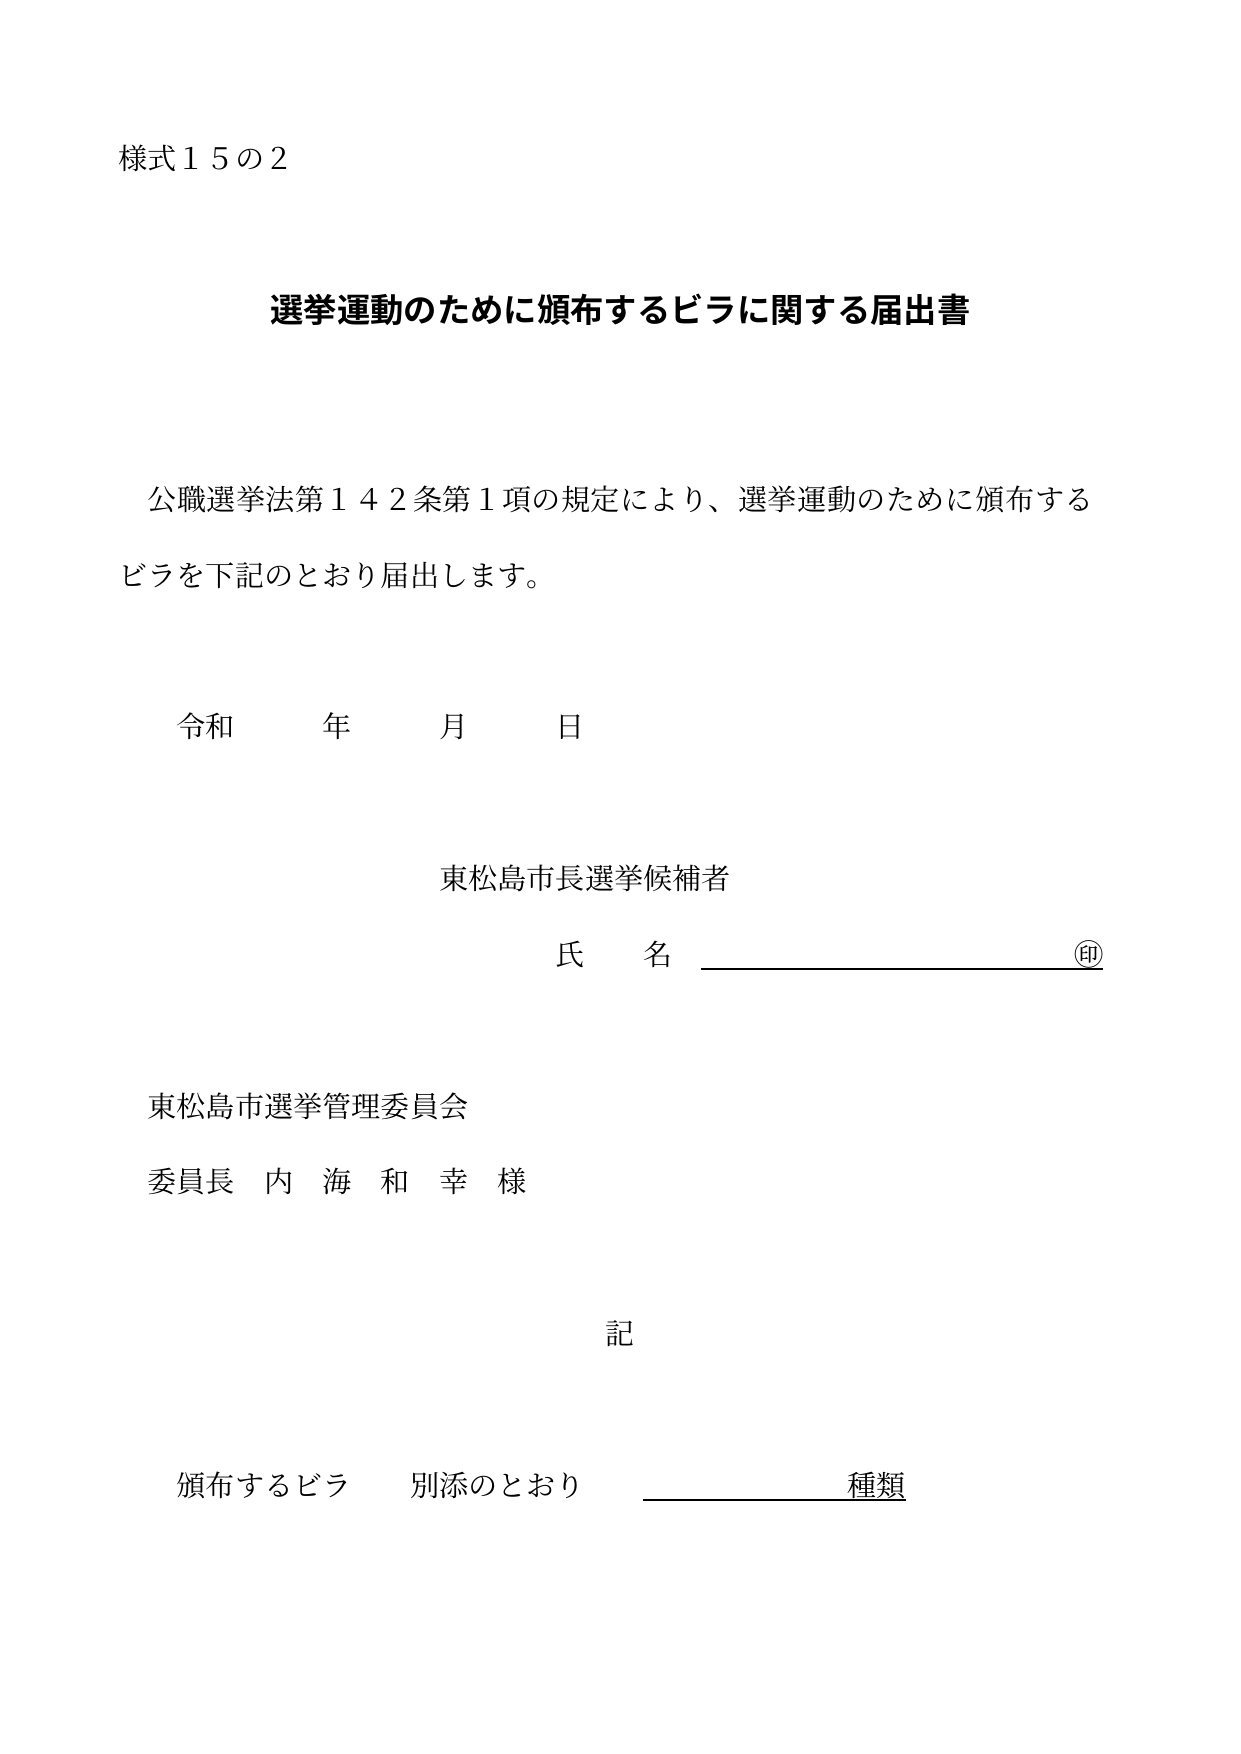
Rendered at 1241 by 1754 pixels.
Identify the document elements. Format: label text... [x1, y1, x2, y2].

text 東松島市長選挙候補者 [118, 839, 1122, 915]
text 委員長 内 海 和 幸 様 [118, 1142, 1122, 1218]
text 氏 名 ㊞ [118, 915, 1152, 991]
text 様式１５の２ [118, 119, 1122, 194]
text 公職選挙法第１４２条第１項の規定により、選挙運動のために頒布する [118, 460, 1137, 536]
subtitle 記 [118, 1294, 1122, 1370]
text 令和 年 月 日 [118, 687, 1122, 763]
text ビラを下記のとおり届出します。 [118, 536, 1137, 612]
text 東松島市選挙管理委員会 [118, 1067, 1122, 1142]
text 選挙運動のために頒布するビラに関する届出書 [118, 270, 1122, 346]
text 頒布するビラ 別添のとおり 種類 [118, 1446, 1122, 1522]
